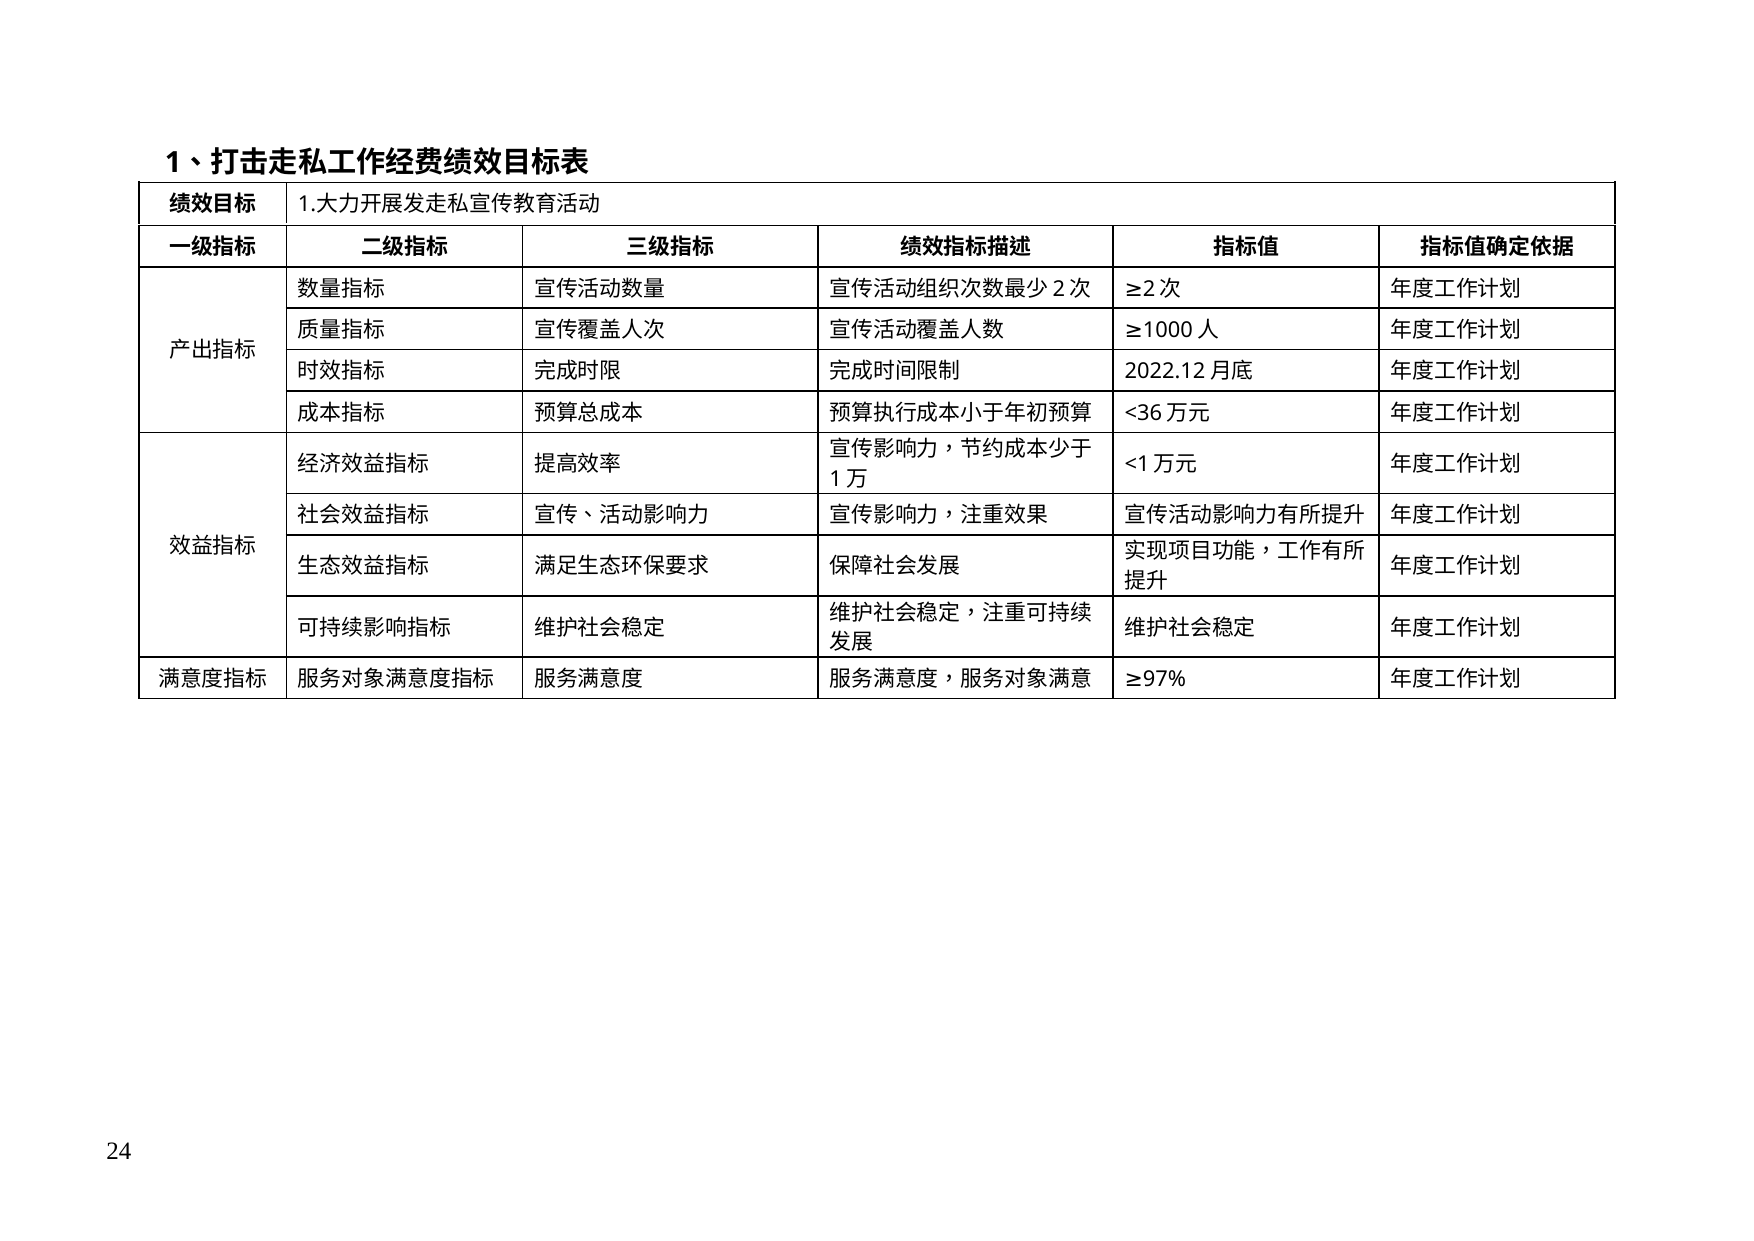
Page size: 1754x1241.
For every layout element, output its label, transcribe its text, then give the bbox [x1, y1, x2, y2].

table_cell 宣传活动数量 [523, 268, 817, 307]
table_header 绩效指标描述 [819, 226, 1112, 266]
table_cell 服务满意度 [523, 658, 817, 697]
table_cell 年度工作计划 [1380, 494, 1614, 534]
table_cell 服务对象满意度指标 [287, 658, 522, 697]
table_cell 时效指标 [287, 350, 522, 390]
table_cell 年度工作计划 [1380, 392, 1614, 431]
text 1、打击走私工作经费绩效目标表 [106, 142, 1648, 181]
table_header 二级指标 [287, 226, 522, 266]
table_cell 维护社会稳定 [523, 597, 817, 656]
table_cell 年度工作计划 [1380, 350, 1614, 390]
table_cell 可持续影响指标 [287, 597, 522, 656]
table_cell 预算总成本 [523, 392, 817, 431]
table_header 绩效目标 [140, 183, 286, 223]
table_cell 产出指标 [140, 268, 286, 431]
table_cell 数量指标 [287, 268, 522, 307]
table_cell 效益指标 [140, 433, 286, 656]
table_cell 年度工作计划 [1380, 658, 1614, 697]
table_cell 宣传活动组织次数最少2次 [819, 268, 1112, 307]
table_cell 宣传活动影响力有所提升 [1114, 494, 1378, 534]
table_cell 宣传影响力，注重效果 [819, 494, 1112, 534]
table_cell 宣传覆盖人次 [523, 309, 817, 349]
table_cell 预算执行成本小于年初预算 [819, 392, 1112, 431]
table_cell 社会效益指标 [287, 494, 522, 534]
table_cell 成本指标 [287, 392, 522, 431]
table_cell 年度工作计划 [1380, 597, 1614, 656]
table_cell 宣传影响力，节约成本少于1万 [819, 433, 1112, 492]
table_cell 年度工作计划 [1380, 309, 1614, 349]
table_cell 经济效益指标 [287, 433, 522, 492]
table_cell 生态效益指标 [287, 536, 522, 595]
table_cell <1万元 [1114, 433, 1378, 492]
table_header 1.大力开展发走私宣传教育活动 [287, 183, 1614, 223]
table_cell 宣传、活动影响力 [523, 494, 817, 534]
table_cell 年度工作计划 [1380, 536, 1614, 595]
table_cell 年度工作计划 [1380, 268, 1614, 307]
table_cell 质量指标 [287, 309, 522, 349]
table_cell 2022.12月底 [1114, 350, 1378, 390]
table_cell 维护社会稳定，注重可持续发展 [819, 597, 1112, 656]
table_cell 实现项目功能，工作有所提升 [1114, 536, 1378, 595]
table_cell 满意度指标 [140, 658, 286, 697]
table_cell 满足生态环保要求 [523, 536, 817, 595]
table_cell 年度工作计划 [1380, 433, 1614, 492]
table_cell ≥2次 [1114, 268, 1378, 307]
table_cell 提高效率 [523, 433, 817, 492]
table_cell 服务满意度，服务对象满意 [819, 658, 1112, 697]
table_cell 保障社会发展 [819, 536, 1112, 595]
table_header 指标值确定依据 [1380, 226, 1614, 266]
table_cell ≥1000人 [1114, 309, 1378, 349]
table_cell ≥97% [1114, 658, 1378, 697]
table_cell 完成时间限制 [819, 350, 1112, 390]
table_cell 完成时限 [523, 350, 817, 390]
table_cell 宣传活动覆盖人数 [819, 309, 1112, 349]
table_header 指标值 [1114, 226, 1378, 266]
table_cell <36万元 [1114, 392, 1378, 431]
table_header 三级指标 [523, 226, 817, 266]
table_cell 维护社会稳定 [1114, 597, 1378, 656]
table_header 一级指标 [140, 226, 286, 266]
